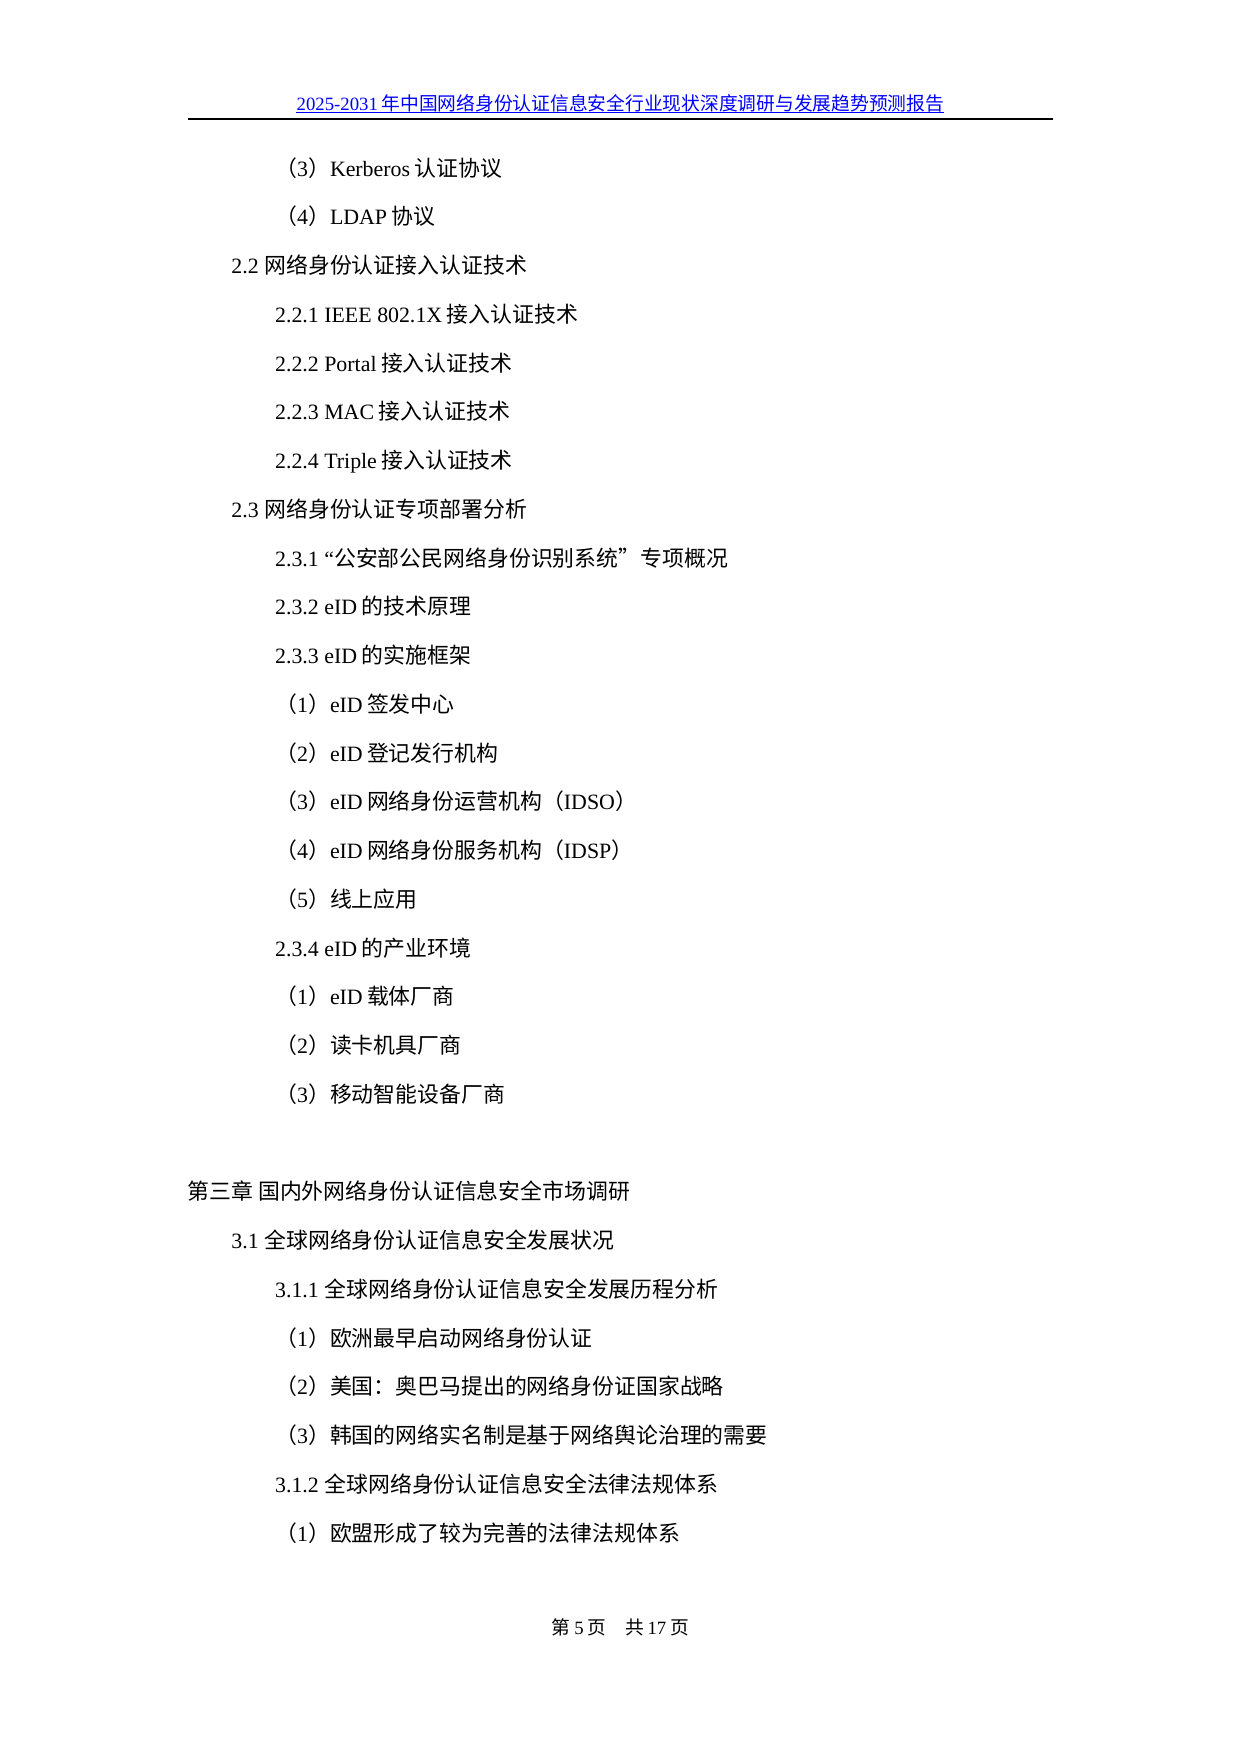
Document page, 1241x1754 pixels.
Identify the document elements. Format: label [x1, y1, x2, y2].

text [187, 150, 1053, 1548]
